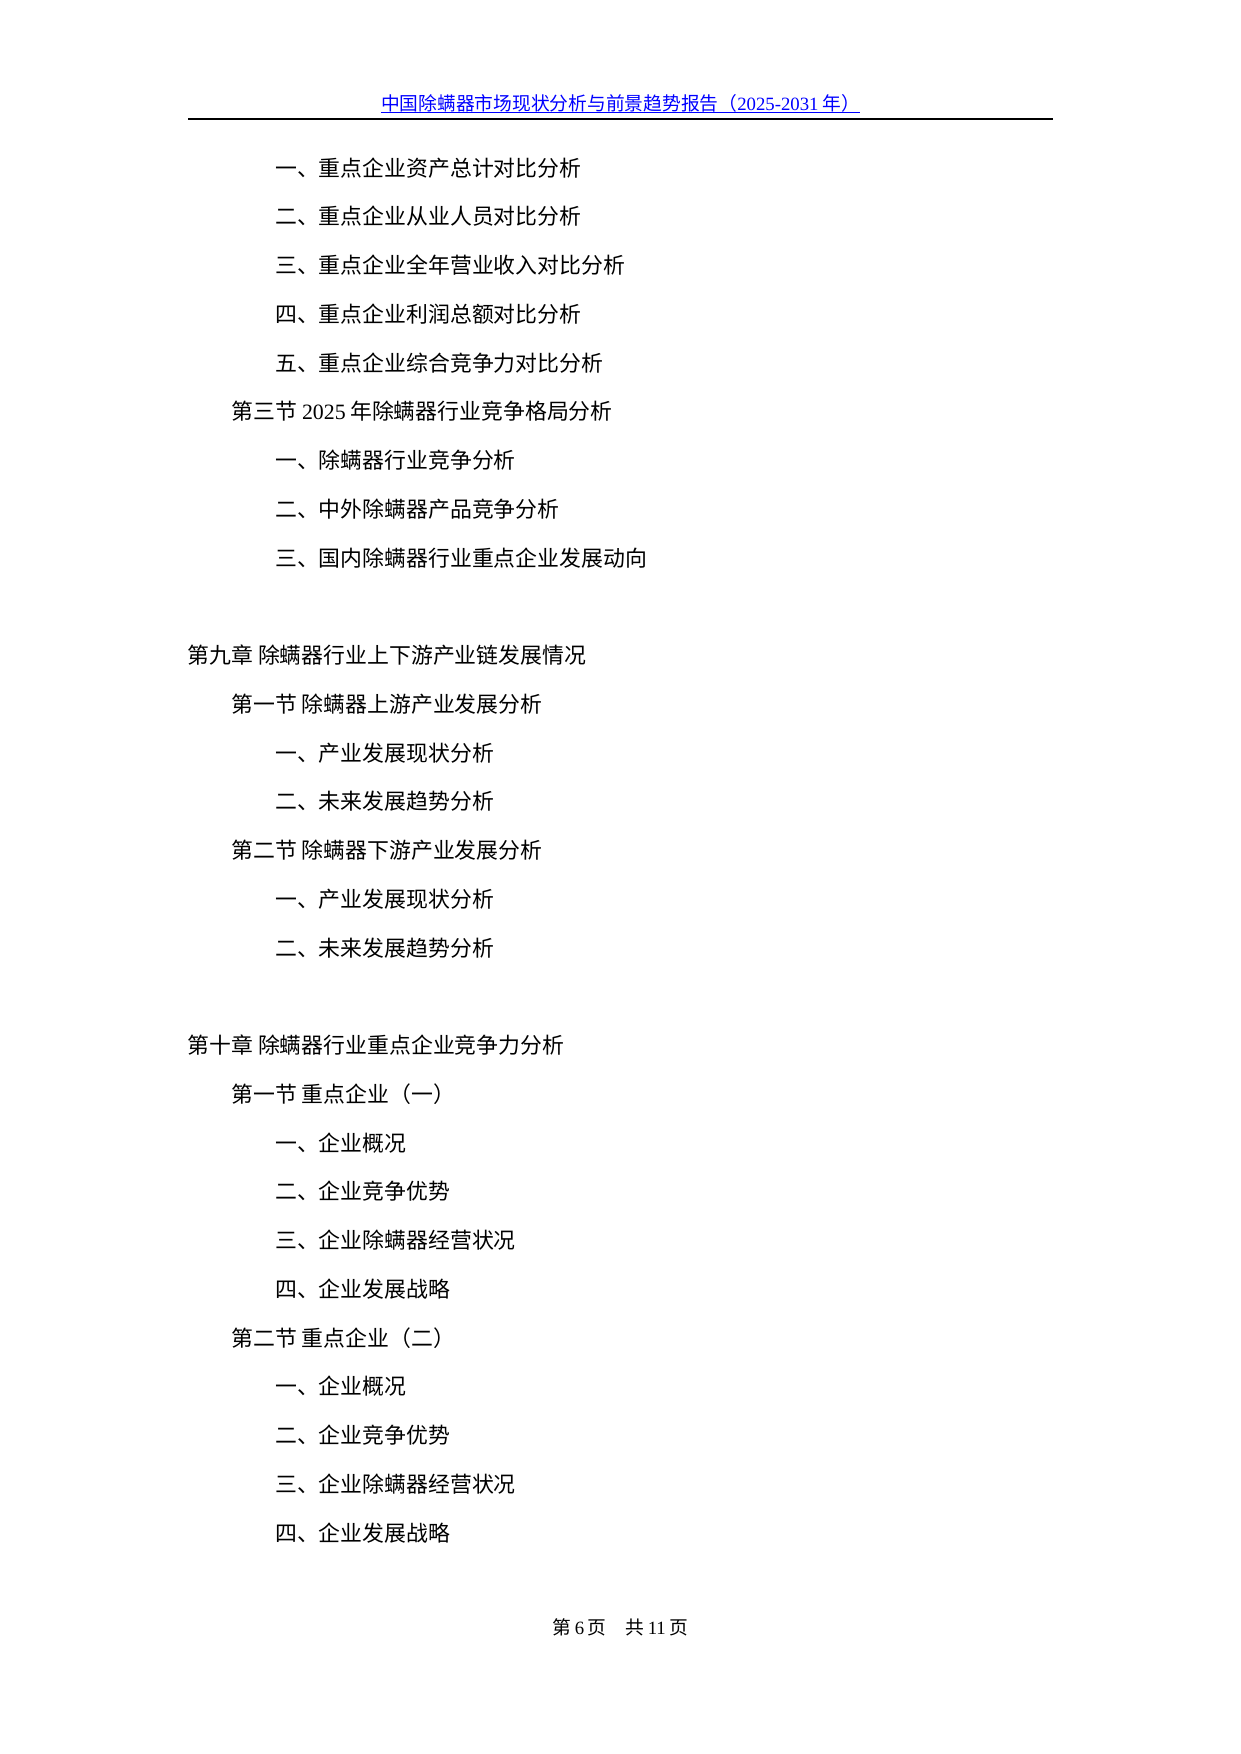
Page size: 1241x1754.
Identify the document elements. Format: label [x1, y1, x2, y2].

text [187, 150, 1053, 1548]
